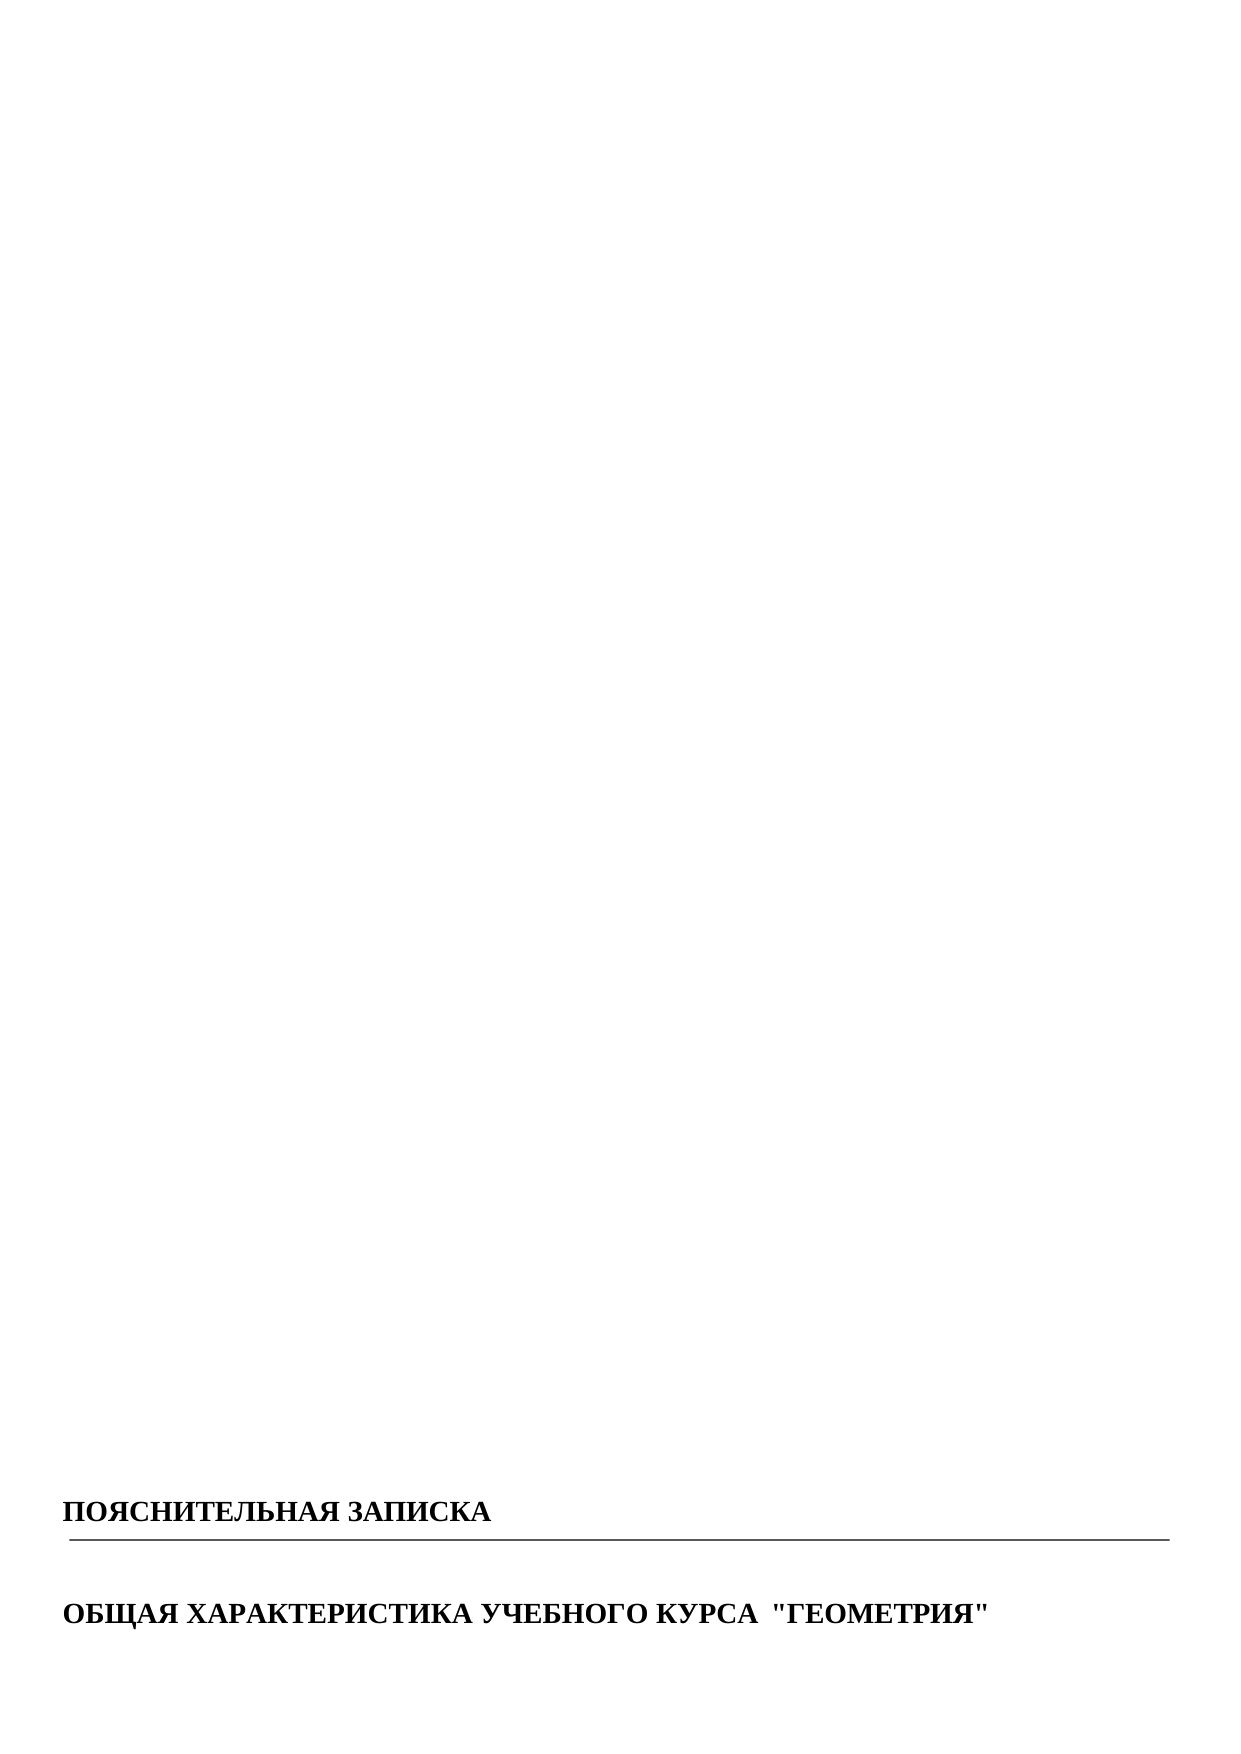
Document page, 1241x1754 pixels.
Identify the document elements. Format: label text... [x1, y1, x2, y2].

text ПОЯСНИТЕЛЬНАЯ ЗАПИСКА [62, 1494, 1163, 1527]
text ОБЩАЯ ХАРАКТЕРИСТИКА УЧЕБНОГО КУРСА "ГЕОМЕТРИЯ" [62, 1596, 1163, 1629]
